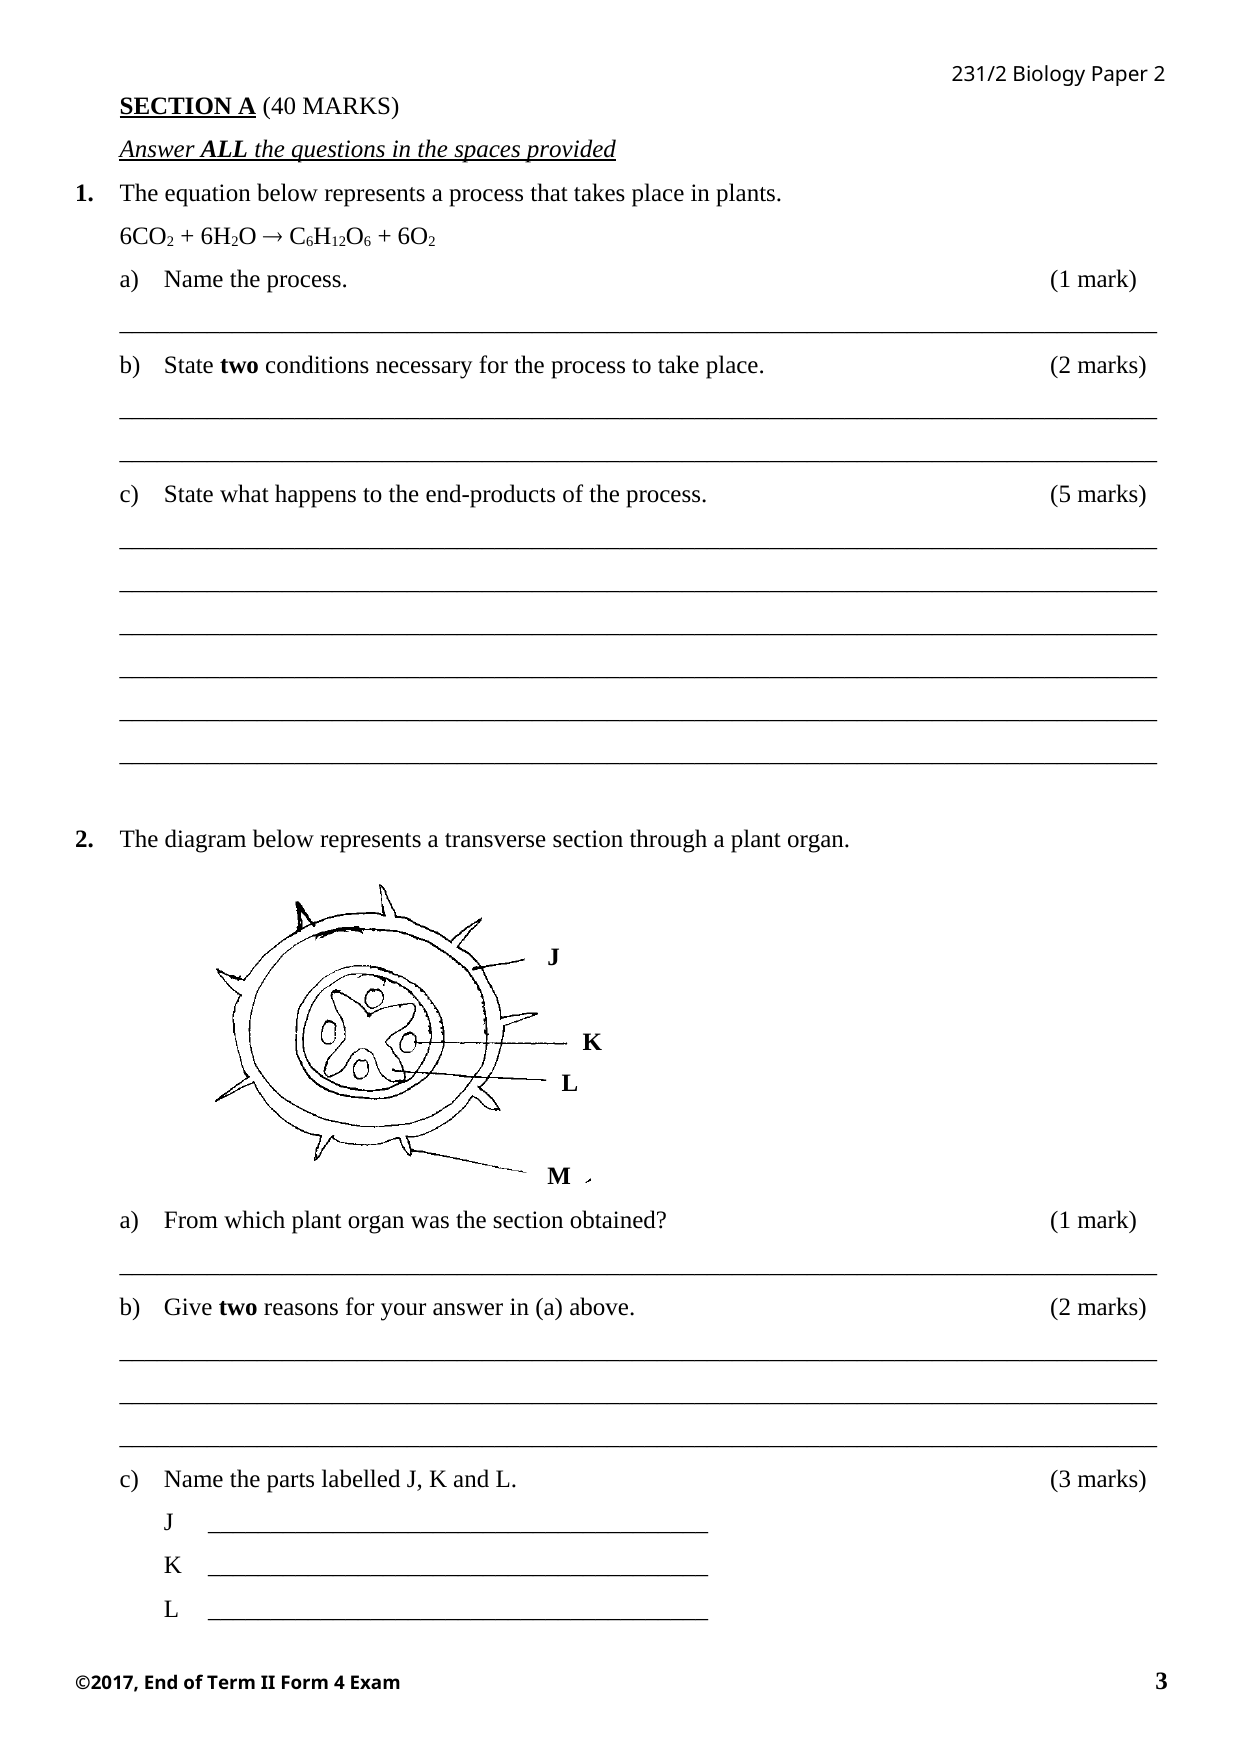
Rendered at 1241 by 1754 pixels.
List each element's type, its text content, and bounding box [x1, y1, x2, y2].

list J ________________________________________ [164, 1507, 1165, 1536]
list Name the parts labelled J, K and L. (3 marks) [119, 1464, 1165, 1493]
list State two conditions necessary for the process to take place. (2 marks) [119, 350, 1165, 379]
list State what happens to the end-products of the process. (5 marks) [119, 479, 1165, 508]
text Answer ALL the questions in the spaces provided [119, 134, 1165, 163]
text ______________________________________________________________________________________________________________________________________________________________________ [119, 393, 1165, 465]
text SECTION A (40 MARKS) [119, 91, 1165, 120]
list K ________________________________________ [164, 1551, 1165, 1579]
list The diagram below represents a transverse section through a plant organ. [75, 824, 1165, 853]
text ___________________________________________________________________________________ [119, 1249, 1165, 1277]
list L ________________________________________ [164, 1594, 1165, 1622]
list ___________________________________________________________________________________ [119, 307, 1165, 336]
list Give two reasons for your answer in (a) above. (2 marks) [119, 1292, 1165, 1321]
list From which plant organ was the section obtained? (1 mark) [119, 1206, 1165, 1234]
list Name the process. (1 mark) [119, 264, 1165, 293]
list The equation below represents a process that takes place in plants. [75, 178, 1165, 206]
text __________________________________________________________________________________________________________________________________________________________________________________________________________________________________________________________________________________________________________________________________________________________________________________________________________________________________________________________________________________________________________________ [119, 523, 1165, 767]
list 6CO2 + 6H2O C6H12O6 + 6O2 [119, 221, 1165, 249]
